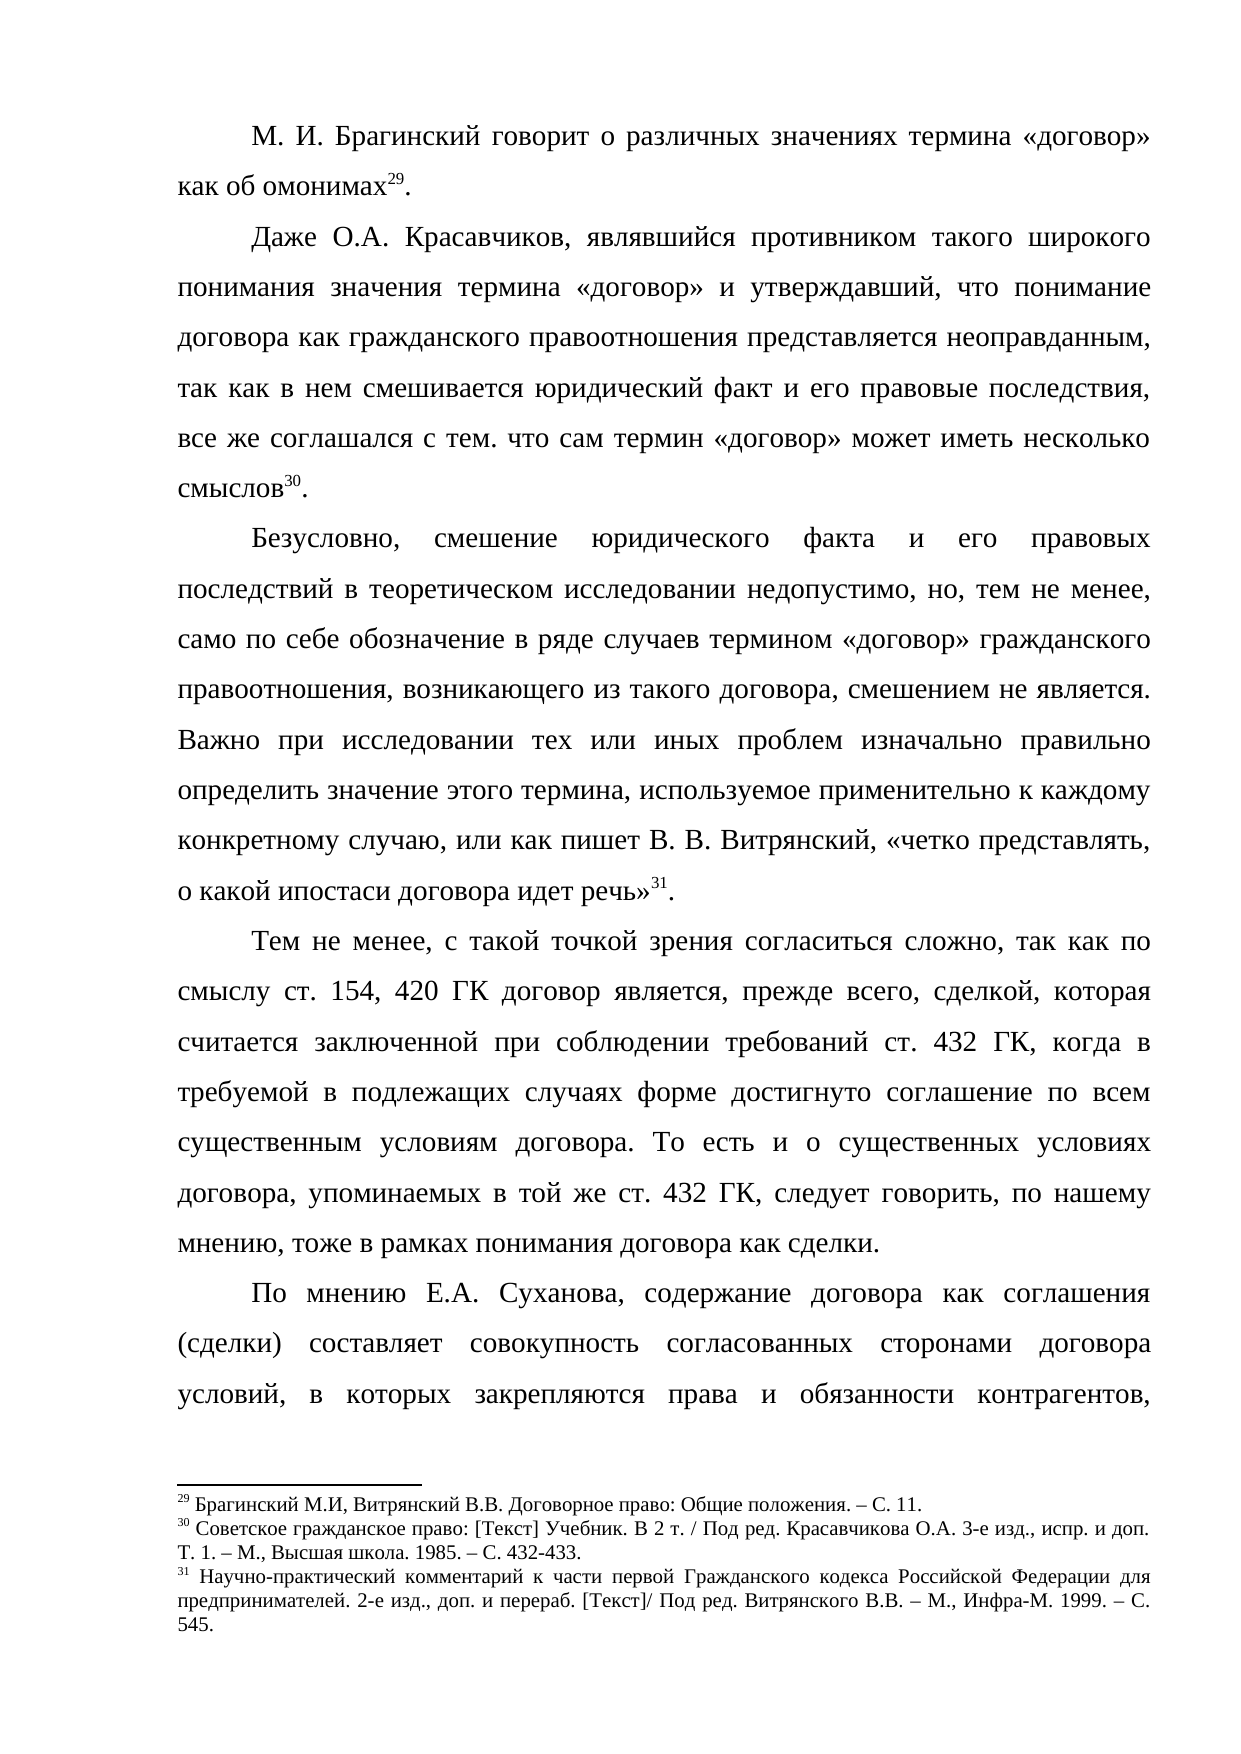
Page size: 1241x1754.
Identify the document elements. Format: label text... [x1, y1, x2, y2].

text Безусловно, смешение юридического факта и его правовых последствий в теоретическом исследовании недопустимо, но, тем не менее, само по себе обозначение в ряде случаев термином «договор» гражданского правоотношения, возникающего из такого договора, смешением не является. Важно при исследовании тех или иных проблем изначально правильно определить значение этого термина, используемое применительно к каждому конкретному случаю, или как пишет В. В. Витрянский, «четко представлять, о какой ипостаси договора идет речь». [177, 521, 1152, 906]
text Даже О.А. Красавчиков, являвшийся противником такого широкого понимания значения термина «договор» и утверждавший, что понимание договора как гражданского правоотношения представляется неоправданным, так как в нем смешивается юридический факт и его правовые последствия, все же соглашался с тем. что сам термин «договор» может иметь несколько смыслов. [177, 219, 1152, 504]
text М. И. Брагинский говорит о различных значениях термина «договор» как об омонимах. [177, 118, 1152, 202]
text Тем не менее, с такой точкой зрения согласиться сложно, так как по смыслу ст. 154, 420 ГК договор является, прежде всего, сделкой, которая считается заключенной при соблюдении требований ст. 432 ГК, когда в требуемой в подлежащих случаях форме достигнуто соглашение по всем существенным условиям договора. То есть и о существенных условиях договора, упоминаемых в той же ст. 432 ГК, следует говорить, по нашему мнению, тоже в рамках понимания договора как сделки. [177, 923, 1152, 1258]
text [177, 1275, 1152, 1409]
